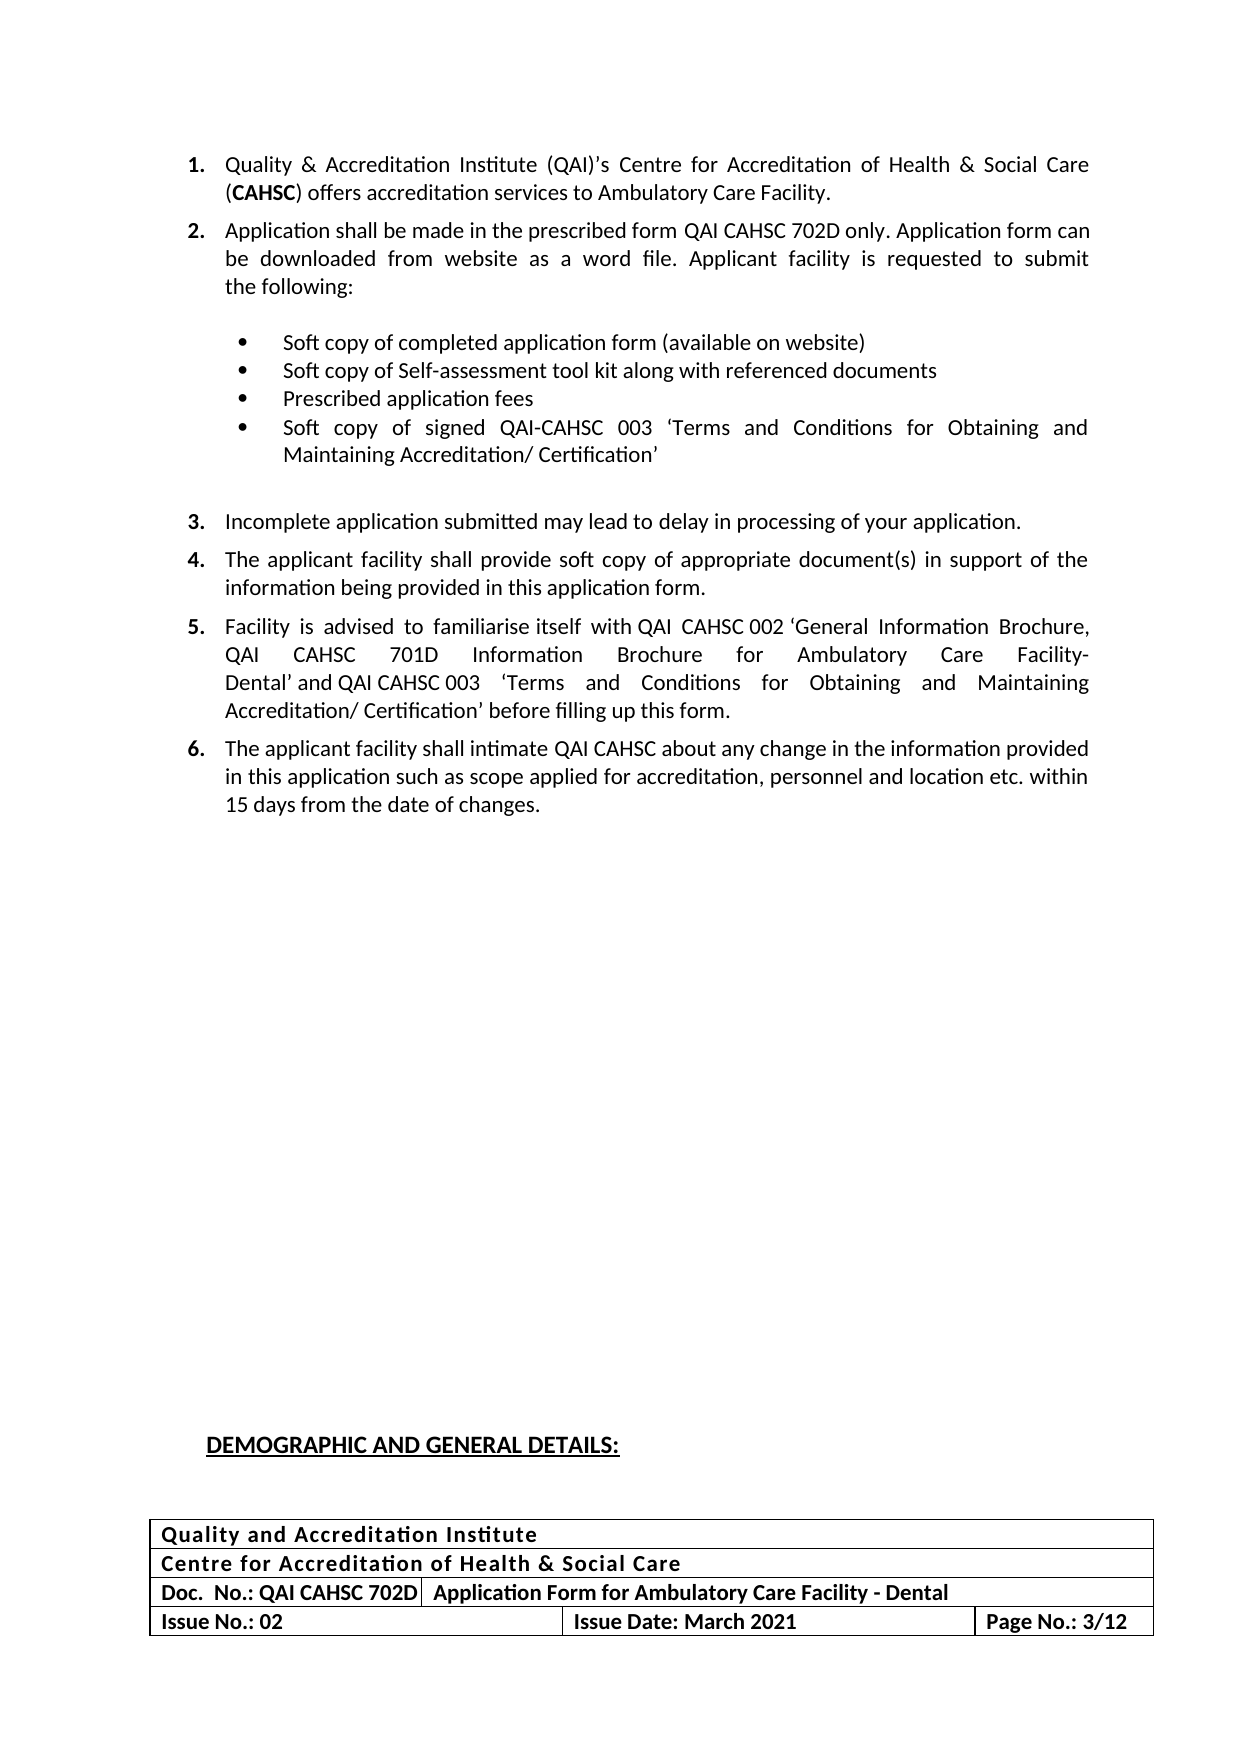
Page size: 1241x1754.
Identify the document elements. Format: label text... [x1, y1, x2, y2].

list Prescribed application fees [239, 384, 1090, 413]
list Soft copy of Self-assessment tool kit along with referenced documents [239, 357, 1090, 384]
list Soft copy of completed application form (available on website) [239, 328, 1090, 357]
list The applicant facility shall provide soft copy of appropriate document(s) in support of the information being provided in this application form. [187, 546, 1090, 602]
text DEMOGRAPHIC AND GENERAL DETAILS: [206, 1429, 1090, 1459]
list Incomplete application submitted may lead to delay in processing of your application. [187, 507, 1090, 535]
list Application shall be made in the prescribed form QAI CAHSC 702D only. Application form can be downloaded from website as a word file. Applicant facility is requested to submit the following: [187, 216, 1090, 301]
list The applicant facility shall intimate QAI CAHSC about any change in the information provided in this application such as scope applied for accreditation, personnel and location etc. within 15 days from the date of changes. [187, 734, 1090, 818]
list Soft copy of signed QAI-CAHSC 003 ‘Terms and Conditions for Obtaining and Maintaining Accreditation/ Certification’ [239, 413, 1090, 469]
list Facility is advised to familiarise itself with QAI CAHSC 002 ‘General Information Brochure, QAI CAHSC 701D Information Brochure for Ambulatory Care Facility- Dental’ and QAI CAHSC 003 ‘Terms and Conditions for Obtaining and Maintaining Accreditation/ Certification’ before filling up this form. [187, 612, 1090, 724]
list Quality & Accreditation Institute (QAI)’s Centre for Accreditation of Health & Social Care (CAHSC) offers accreditation services to Ambulatory Care Facility. [187, 150, 1090, 206]
